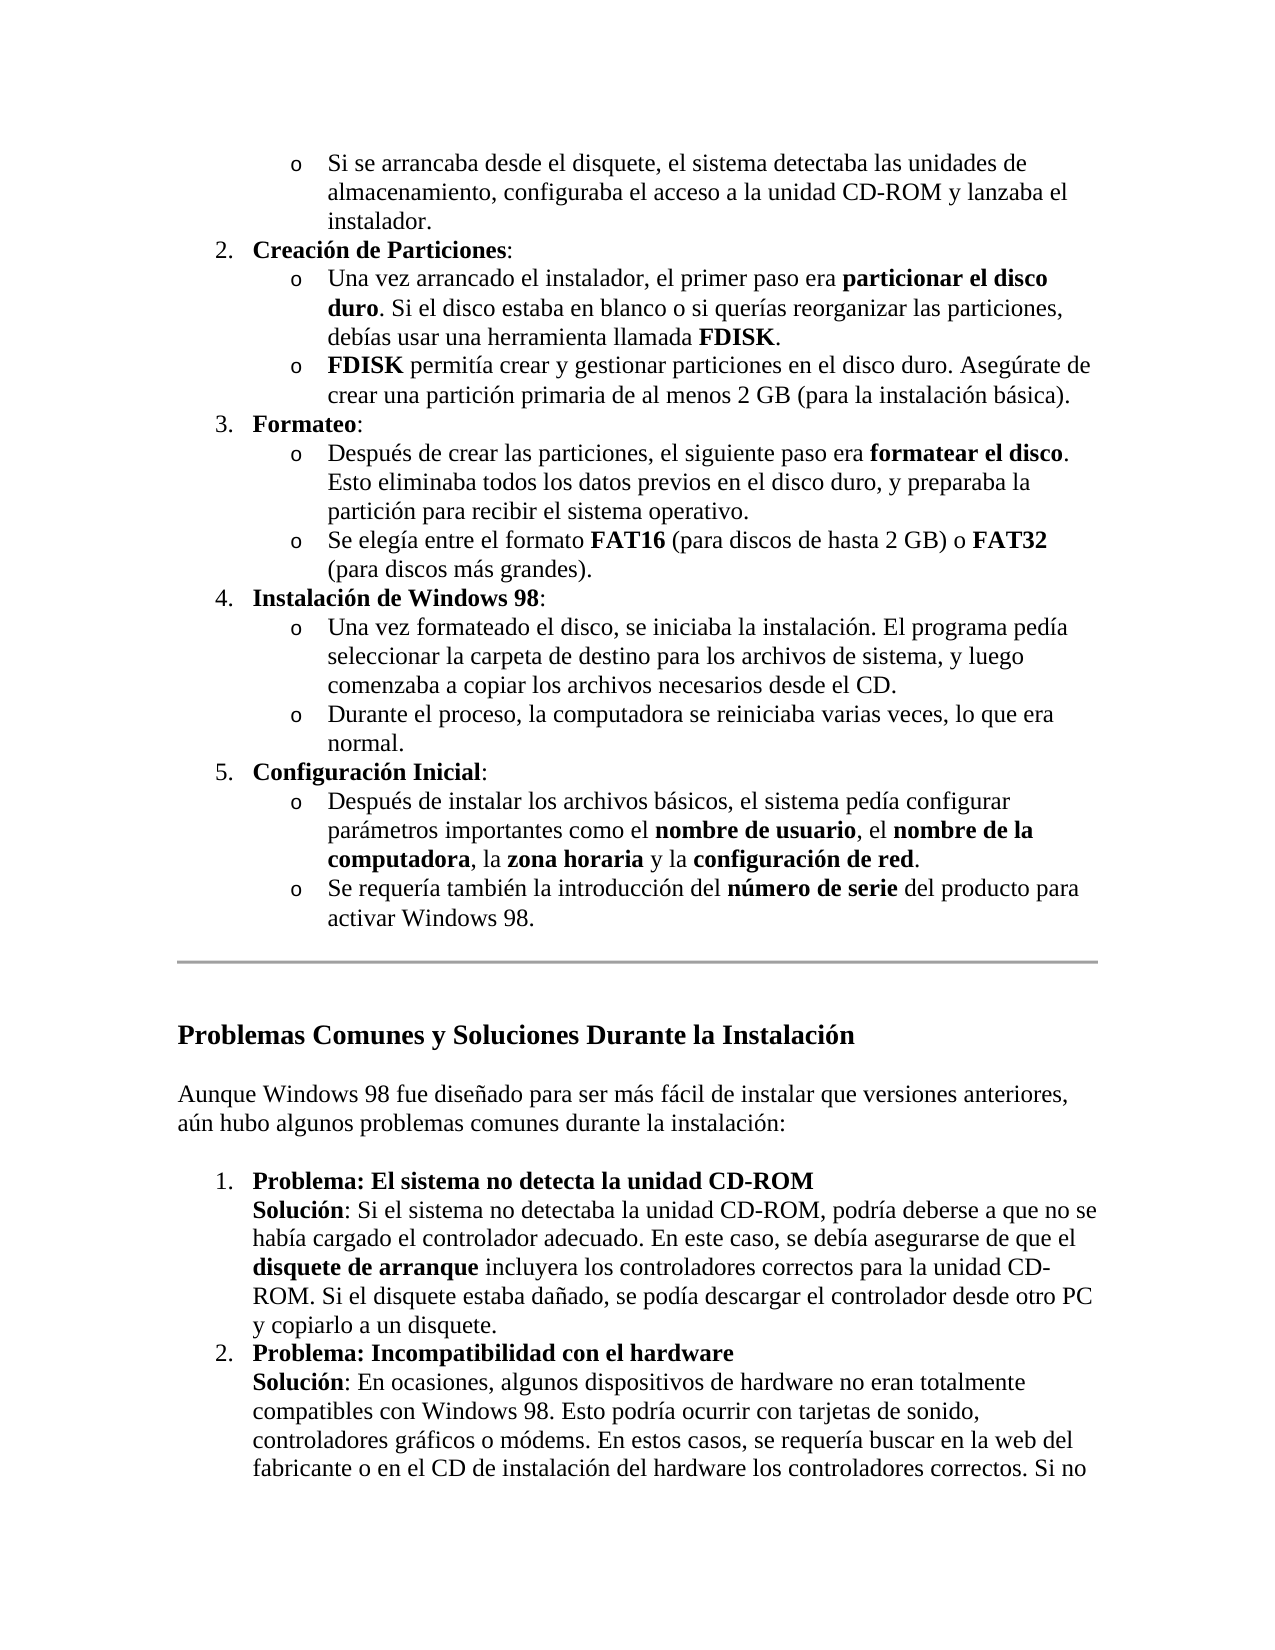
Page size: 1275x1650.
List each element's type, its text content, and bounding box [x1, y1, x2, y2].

text Problemas Comunes y Soluciones Durante la Instalación [177, 1018, 1098, 1050]
text Aunque Windows 98 fue diseñado para ser más fácil de instalar que versiones anteriores, aún hubo algunos problemas comunes durante la instalación: [177, 1079, 1098, 1137]
list Una vez arrancado el instalador, el primer paso era particionar el disco duro. Si el disco estaba en blanco o si querías reorganizar las particiones, debías usar una herramienta llamada FDISK. [290, 263, 1098, 351]
list Formateo: [215, 409, 1098, 438]
list Se requería también la introducción del número de serie del producto para activar Windows 98. [290, 873, 1098, 931]
list Problema: El sistema no detecta la unidad CD-ROM Solución: Si el sistema no detectaba la unidad CD-ROM, podría deberse a que no se había cargado el controlador adecuado. En este caso, se debía asegurarse de que el disquete de arranque incluyera los controladores correctos para la unidad CD-ROM. Si el disquete estaba dañado, se podía descargar el controlador desde otro PC y copiarlo a un disquete. [215, 1166, 1098, 1338]
list Configuración Inicial: [215, 757, 1098, 786]
list Después de instalar los archivos básicos, el sistema pedía configurar parámetros importantes como el nombre de usuario, el nombre de la computadora, la zona horaria y la configuración de red. [290, 786, 1098, 873]
list Una vez formateado el disco, se iniciaba la instalación. El programa pedía seleccionar la carpeta de destino para los archivos de sistema, y luego comenzaba a copiar los archivos necesarios desde el CD. [290, 612, 1098, 699]
list Después de crear las particiones, el siguiente paso era formatear el disco. Esto eliminaba todos los datos previos en el disco duro, y preparaba la partición para recibir el sistema operativo. [290, 438, 1098, 525]
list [215, 1338, 1098, 1482]
list FDISK permitía crear y gestionar particiones en el disco duro. Asegúrate de crear una partición primaria de al menos 2 GB (para la instalación básica). [290, 351, 1098, 409]
list Creación de Particiones: [215, 235, 1098, 263]
list Durante el proceso, la computadora se reiniciaba varias veces, lo que era normal. [290, 699, 1098, 757]
list Instalación de Windows 98: [215, 583, 1098, 612]
list Se elegía entre el formato FAT16 (para discos de hasta 2 GB) o FAT32 (para discos más grandes). [290, 525, 1098, 583]
list Si se arrancaba desde el disquete, el sistema detectaba las unidades de almacenamiento, configuraba el acceso a la unidad CD-ROM y lanzaba el instalador. [290, 148, 1098, 235]
